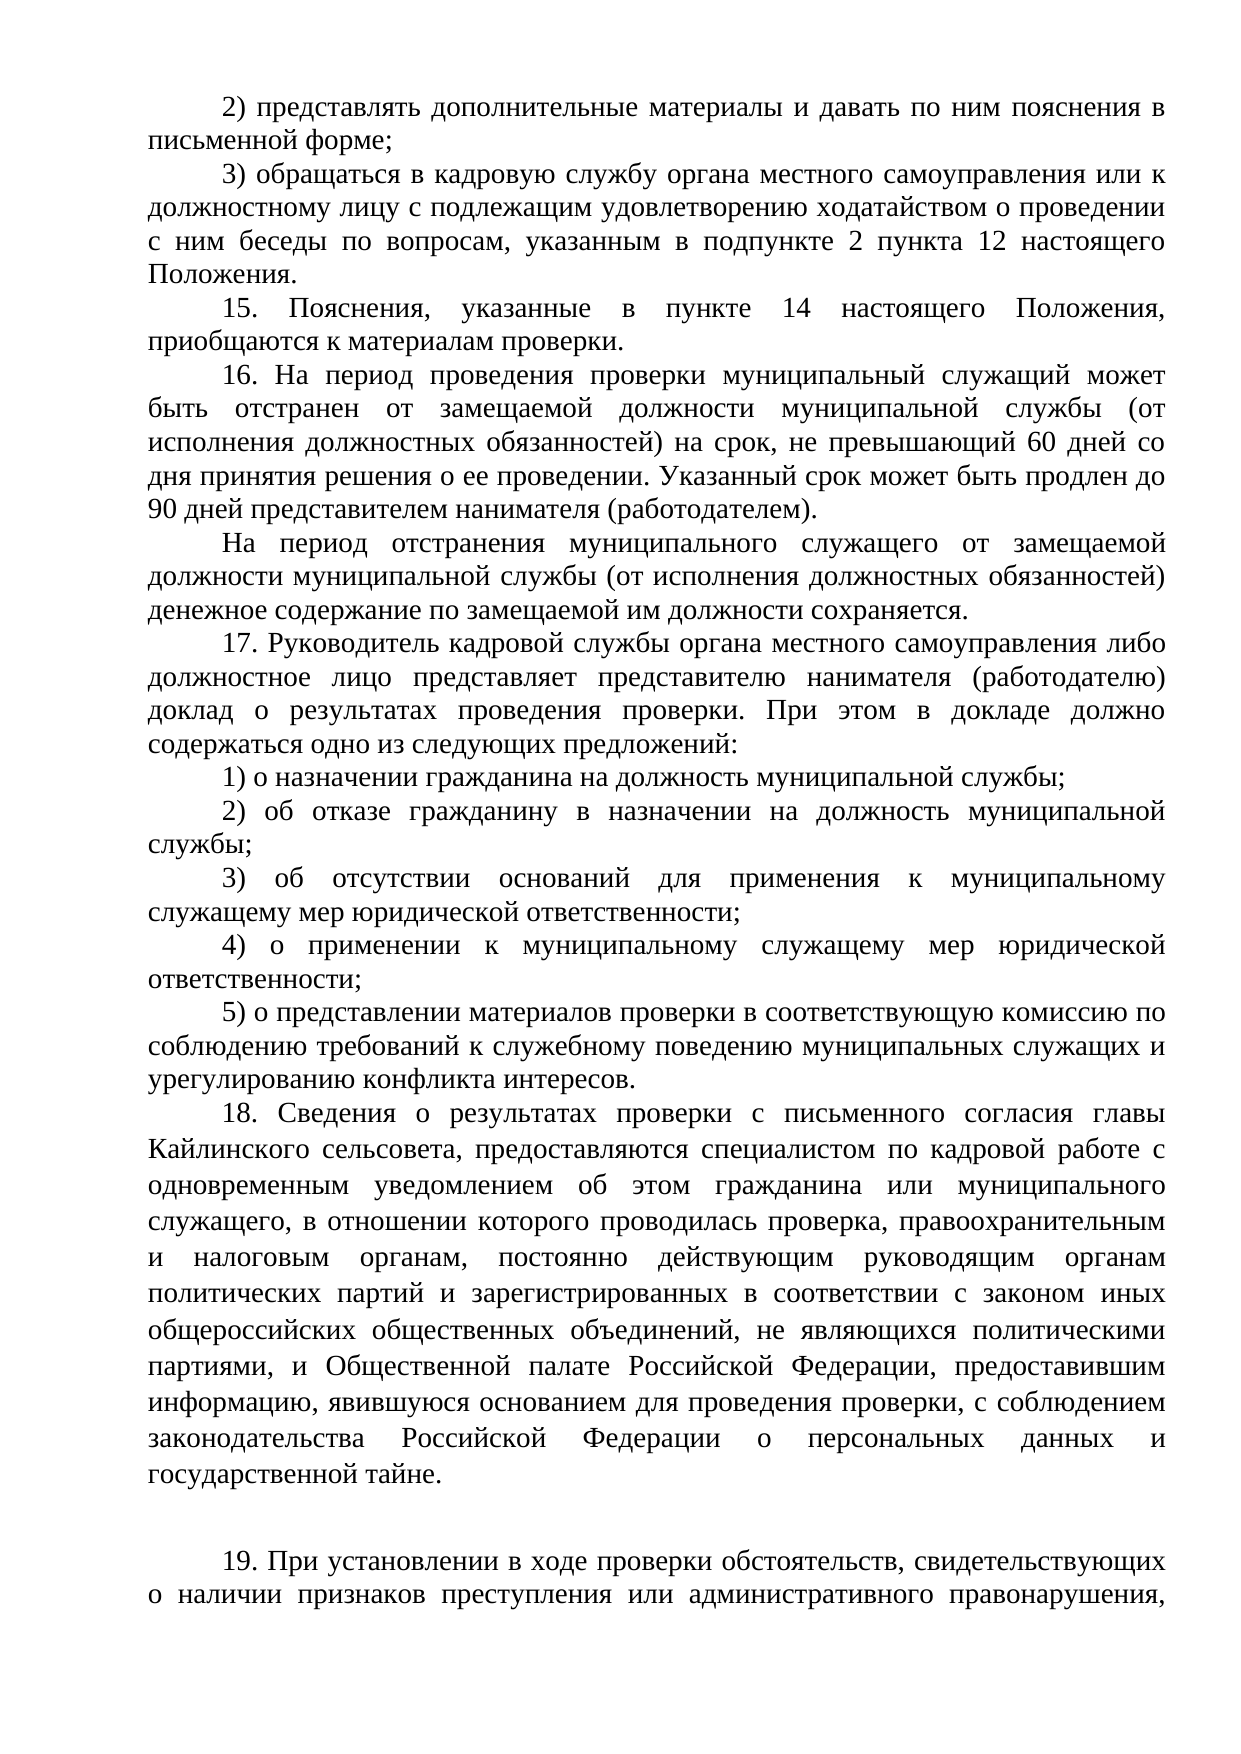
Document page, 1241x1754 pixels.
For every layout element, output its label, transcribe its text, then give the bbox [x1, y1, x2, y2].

text 3) обращаться в кадровую службу органа местного самоуправления или к должностному лицу с подлежащим удовлетворению ходатайством о проведении с ним беседы по вопросам, указанным в подпункте 2 пункта 12 настоящего Положения. [148, 156, 1167, 290]
text 15. Пояснения, указанные в пункте 14 настоящего Положения, приобщаются к материалам проверки. [148, 290, 1167, 357]
text 18. Сведения о результатах проверки с письменного согласия главы Кайлинского сельсовета, предоставляются специалистом по кадровой работе с одновременным уведомлением об этом гражданина или муниципального служащего, в отношении которого проводилась проверка, правоохранительным и налоговым органам, постоянно действующим руководящим органам политических партий и зарегистрированных в соответствии с законом иных общероссийских общественных объединений, не являющихся политическими партиями, и Общественной палате Российской Федерации, предоставившим информацию, явившуюся основанием для проведения проверки, с соблюдением законодательства Российской Федерации о персональных данных и государственной тайне. [148, 1095, 1167, 1490]
text 16. На период проведения проверки муниципальный служащий может быть отстранен от замещаемой должности муниципальной службы (от исполнения должностных обязанностей) на срок, не превышающий 60 дней со дня принятия решения о ее проведении. Указанный срок может быть продлен до 90 дней представителем нанимателя (работодателем). [148, 357, 1167, 525]
text 5) о представлении материалов проверки в соответствующую комиссию по соблюдению требований к служебному поведению муниципальных служащих и урегулированию конфликта интересов. [148, 994, 1167, 1095]
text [148, 1543, 1167, 1610]
text 4) о применении к муниципальному служащему мер юридической ответственности; [148, 927, 1167, 994]
text 2) представлять дополнительные материалы и давать по ним пояснения в письменной форме; [148, 89, 1167, 156]
text 2) об отказе гражданину в назначении на должность муниципальной службы; [148, 793, 1167, 860]
text 3) об отсутствии оснований для применения к муниципальному служащему мер юридической ответственности; [148, 860, 1167, 927]
text 17. Руководитель кадровой службы органа местного самоуправления либо должностное лицо представляет представителю нанимателя (работодателю) доклад о результатах проведения проверки. При этом в докладе должно содержаться одно из следующих предложений: [148, 625, 1167, 759]
text 1) о назначении гражданина на должность муниципальной службы; [148, 759, 1167, 793]
text На период отстранения муниципального служащего от замещаемой должности муниципальной службы (от исполнения должностных обязанностей) денежное содержание по замещаемой им должности сохраняется. [148, 525, 1167, 625]
